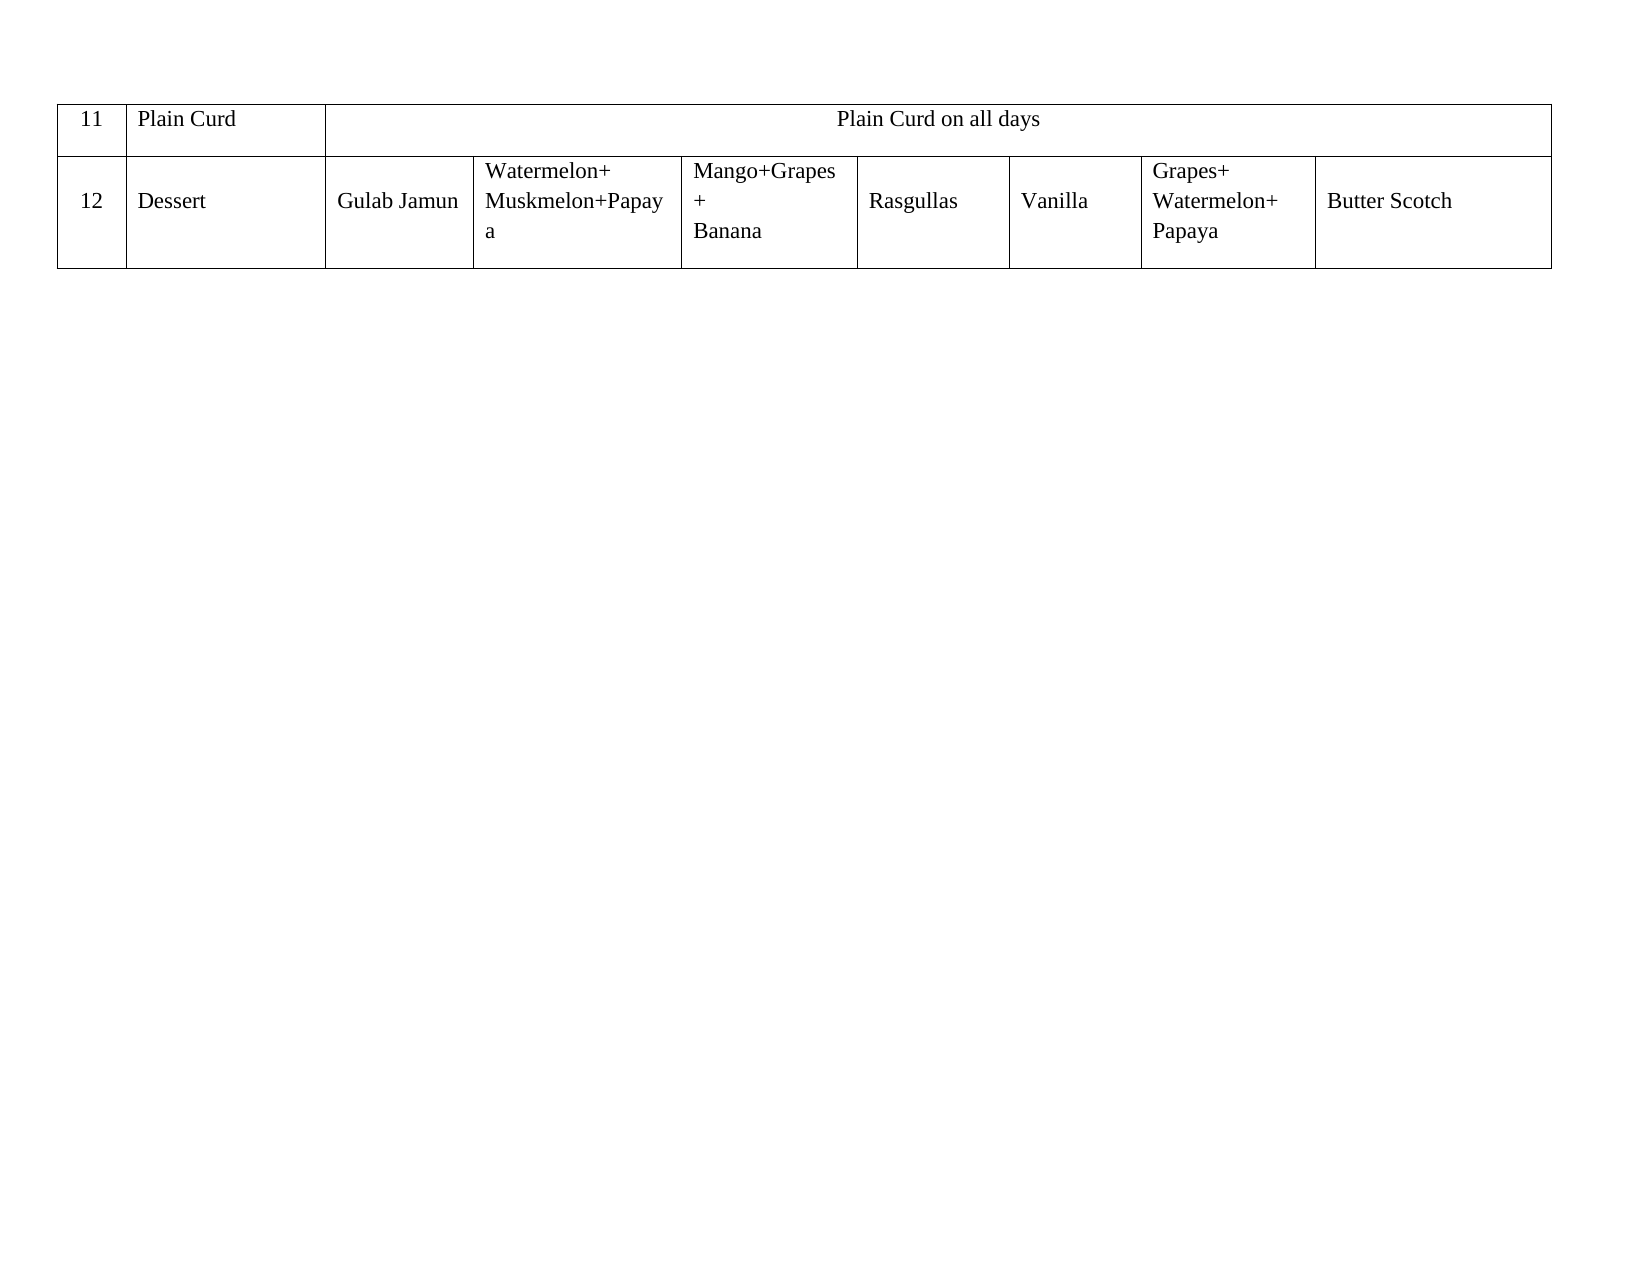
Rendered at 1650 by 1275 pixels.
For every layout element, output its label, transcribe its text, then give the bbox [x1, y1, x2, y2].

table_cell Rasgullas [858, 157, 1009, 268]
table_cell 12 [58, 157, 126, 268]
table_cell Vanilla [1010, 157, 1141, 268]
table_cell Watermelon+ Muskmelon+Papaya [474, 157, 681, 268]
table_cell Plain Curd [127, 105, 325, 156]
table_cell Grapes+ Watermelon+ Papaya [1142, 157, 1315, 268]
table_cell Dessert [127, 157, 325, 268]
table_cell Plain Curd on all days [326, 105, 1551, 156]
table_cell 11 [58, 105, 126, 156]
table_cell Butter Scotch [1316, 157, 1551, 268]
table_cell Mango+Grapes+ Banana [682, 157, 857, 268]
table_cell Gulab Jamun [326, 157, 473, 268]
